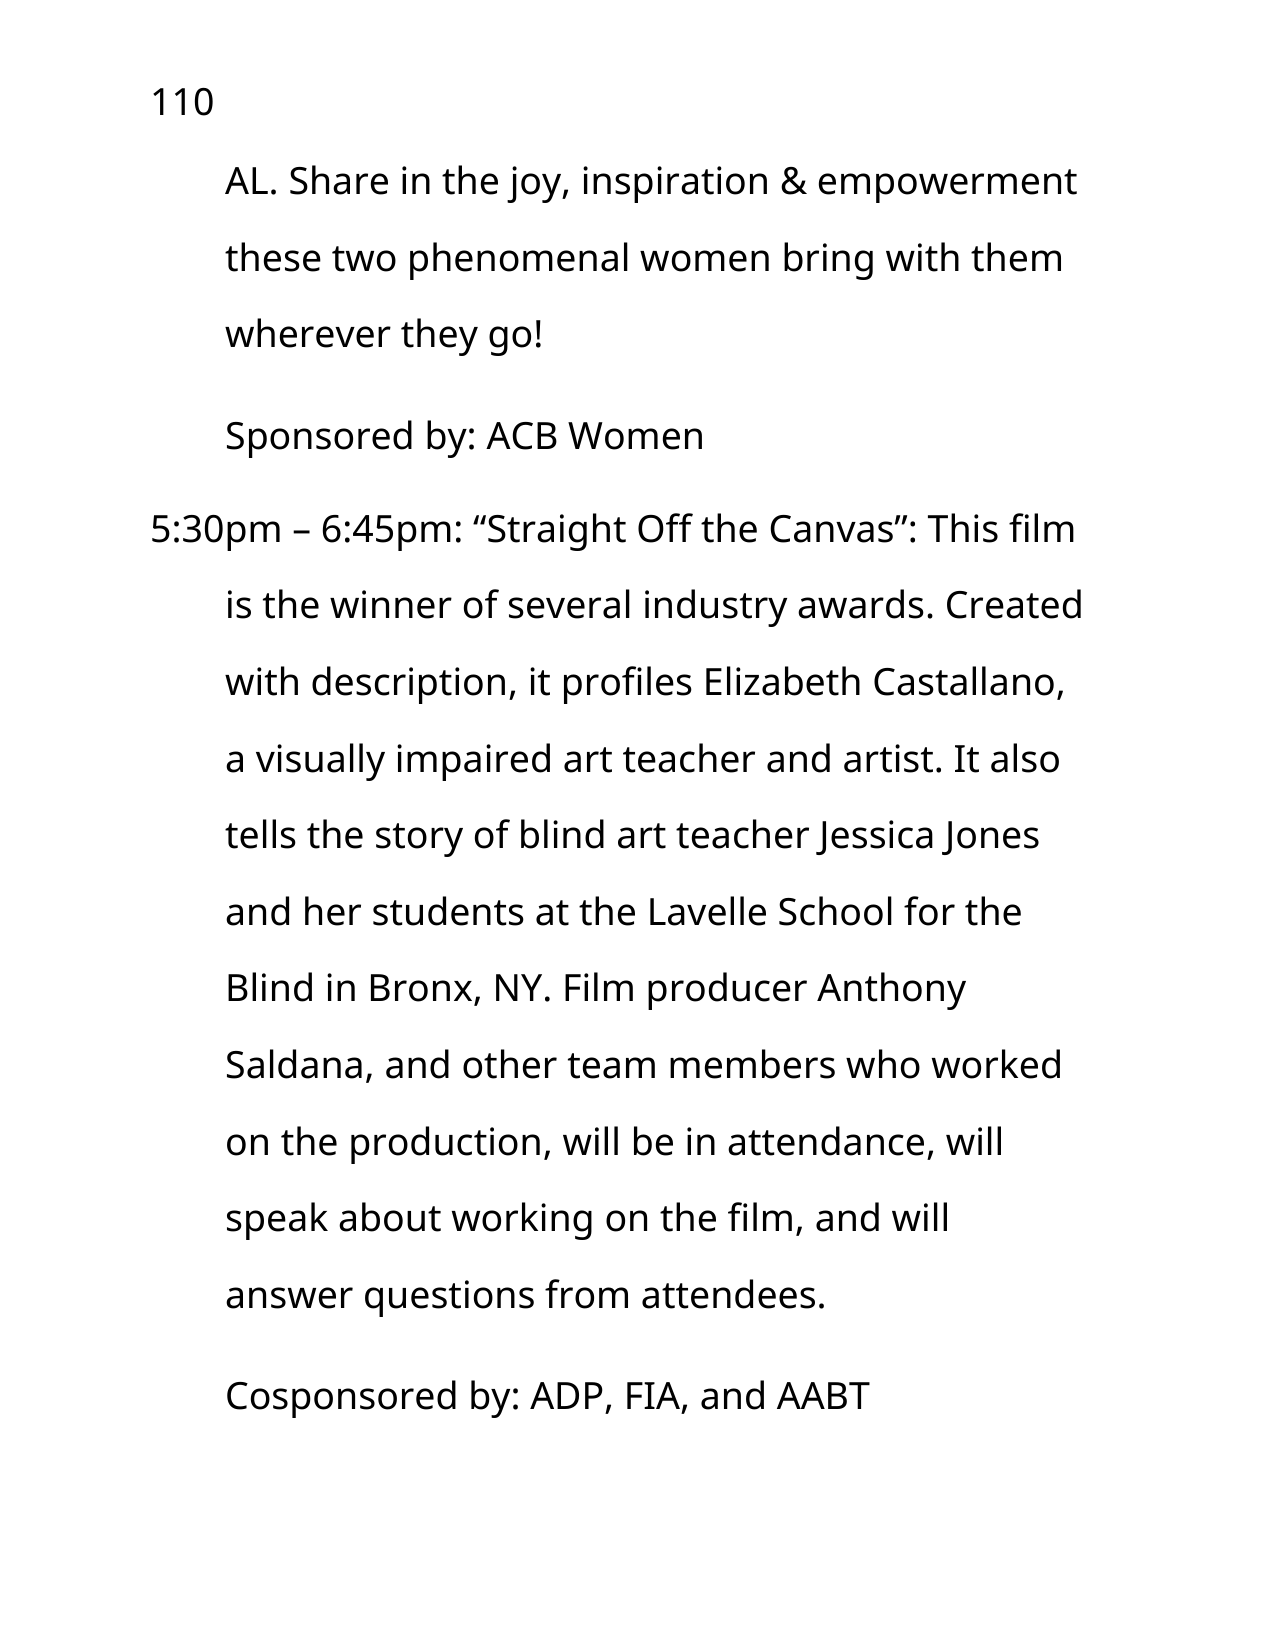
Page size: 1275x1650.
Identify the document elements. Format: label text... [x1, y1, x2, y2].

text Sponsored by: ACB Women [225, 409, 1087, 460]
text Cosponsored by: ADP, FIA, and AABT [225, 1369, 1087, 1421]
text 5:30pm – 6:45pm: “Straight Off the Canvas”: This film is the winner of several industry awards. Created with description, it profiles Elizabeth Castallano, a visually impaired art teacher and artist. It also tells the story of blind art teacher Jessica Jones and her students at the Lavelle School for the Blind in Bronx, NY. Film producer Anthony Saldana, and other team members who worked on the production, will be in attendance, will speak about working on the film, and will answer questions from attendees. [150, 502, 1087, 1319]
